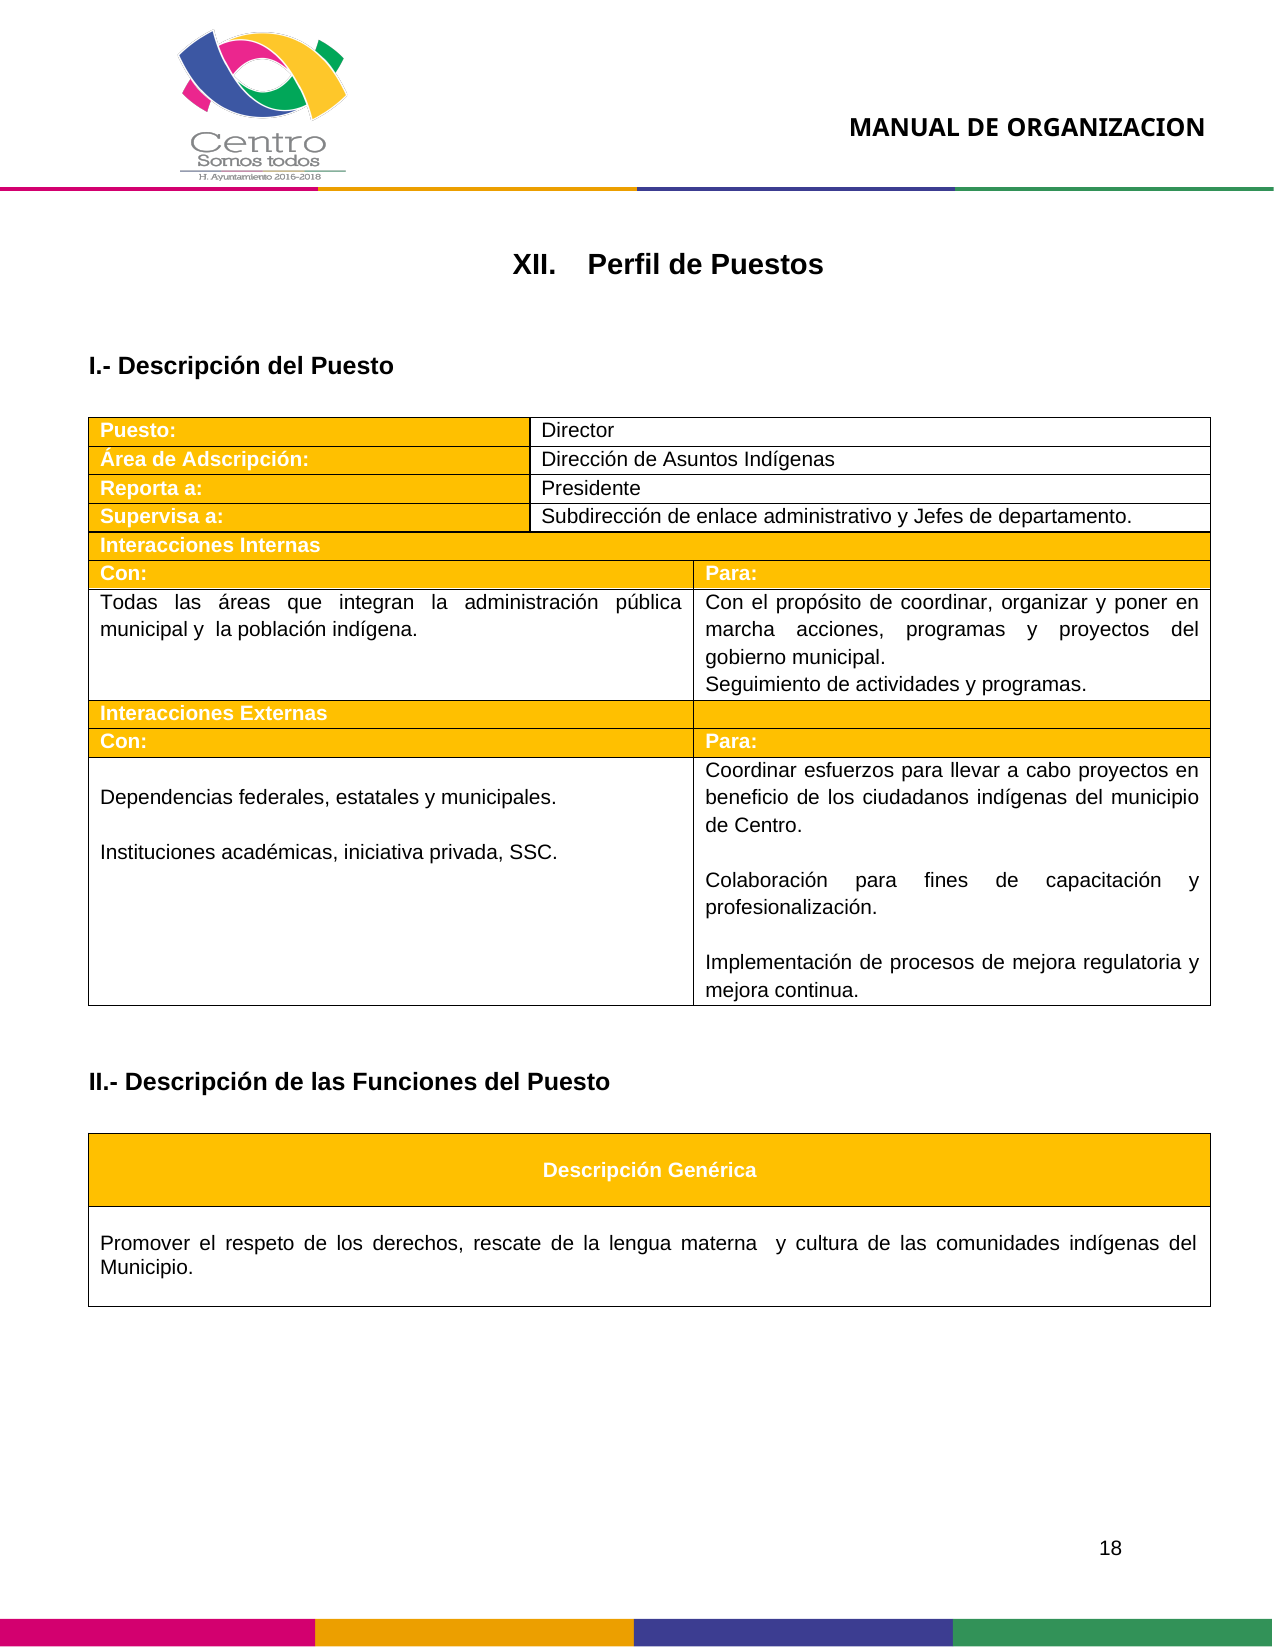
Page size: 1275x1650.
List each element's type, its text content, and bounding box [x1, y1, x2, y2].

table_cell Reporta a: [89, 475, 529, 503]
text I.- Descripción del Puesto [88, 351, 1122, 380]
table_cell Interacciones Internas [89, 533, 1210, 560]
picture [0, 187, 1273, 191]
picture [177, 29, 348, 181]
list Perfil de Puestos [215, 247, 1122, 280]
table_cell Coordinar esfuerzos para llevar a cabo proyectos en beneficio de los ciudadanos indígenas del municipio de Centro. Colaboración para fines de capacitación y profesionalización. Implementación de procesos de mejora regulatoria y mejora continua. [694, 758, 1210, 1005]
table_cell Área de Adscripción: [89, 447, 529, 474]
table_cell [694, 701, 1210, 728]
table_cell Dirección de Asuntos Indígenas [531, 447, 1210, 474]
table_cell Dependencias federales, estatales y municipales. Instituciones académicas, iniciativa privada, SSC. [89, 758, 693, 1005]
table_cell Con: [89, 729, 693, 757]
table_cell Promover el respeto de los derechos, rescate de la lengua materna y cultura de las comunidades indígenas del Municipio. [89, 1207, 1210, 1306]
text II.- Descripción de las Funciones del Puesto [88, 1067, 1122, 1095]
table_header Puesto: [89, 418, 529, 446]
table_cell Para: [694, 729, 1210, 757]
table_cell Todas las áreas que integran la administración pública municipal y la población indígena. [89, 590, 693, 699]
table_cell Subdirección de enlace administrativo y Jefes de departamento. [531, 504, 1210, 531]
table_cell Con el propósito de coordinar, organizar y poner en marcha acciones, programas y proyectos del gobierno municipal. Seguimiento de actividades y programas. [694, 590, 1210, 699]
table_cell Para: [694, 561, 1210, 588]
table_header Descripción Genérica [89, 1134, 1210, 1206]
table_header Director [531, 418, 1210, 446]
table_cell Presidente [531, 475, 1210, 503]
table_cell Interacciones Externas [89, 701, 693, 728]
table_cell Con: [89, 561, 693, 588]
table_cell Supervisa a: [89, 504, 529, 531]
